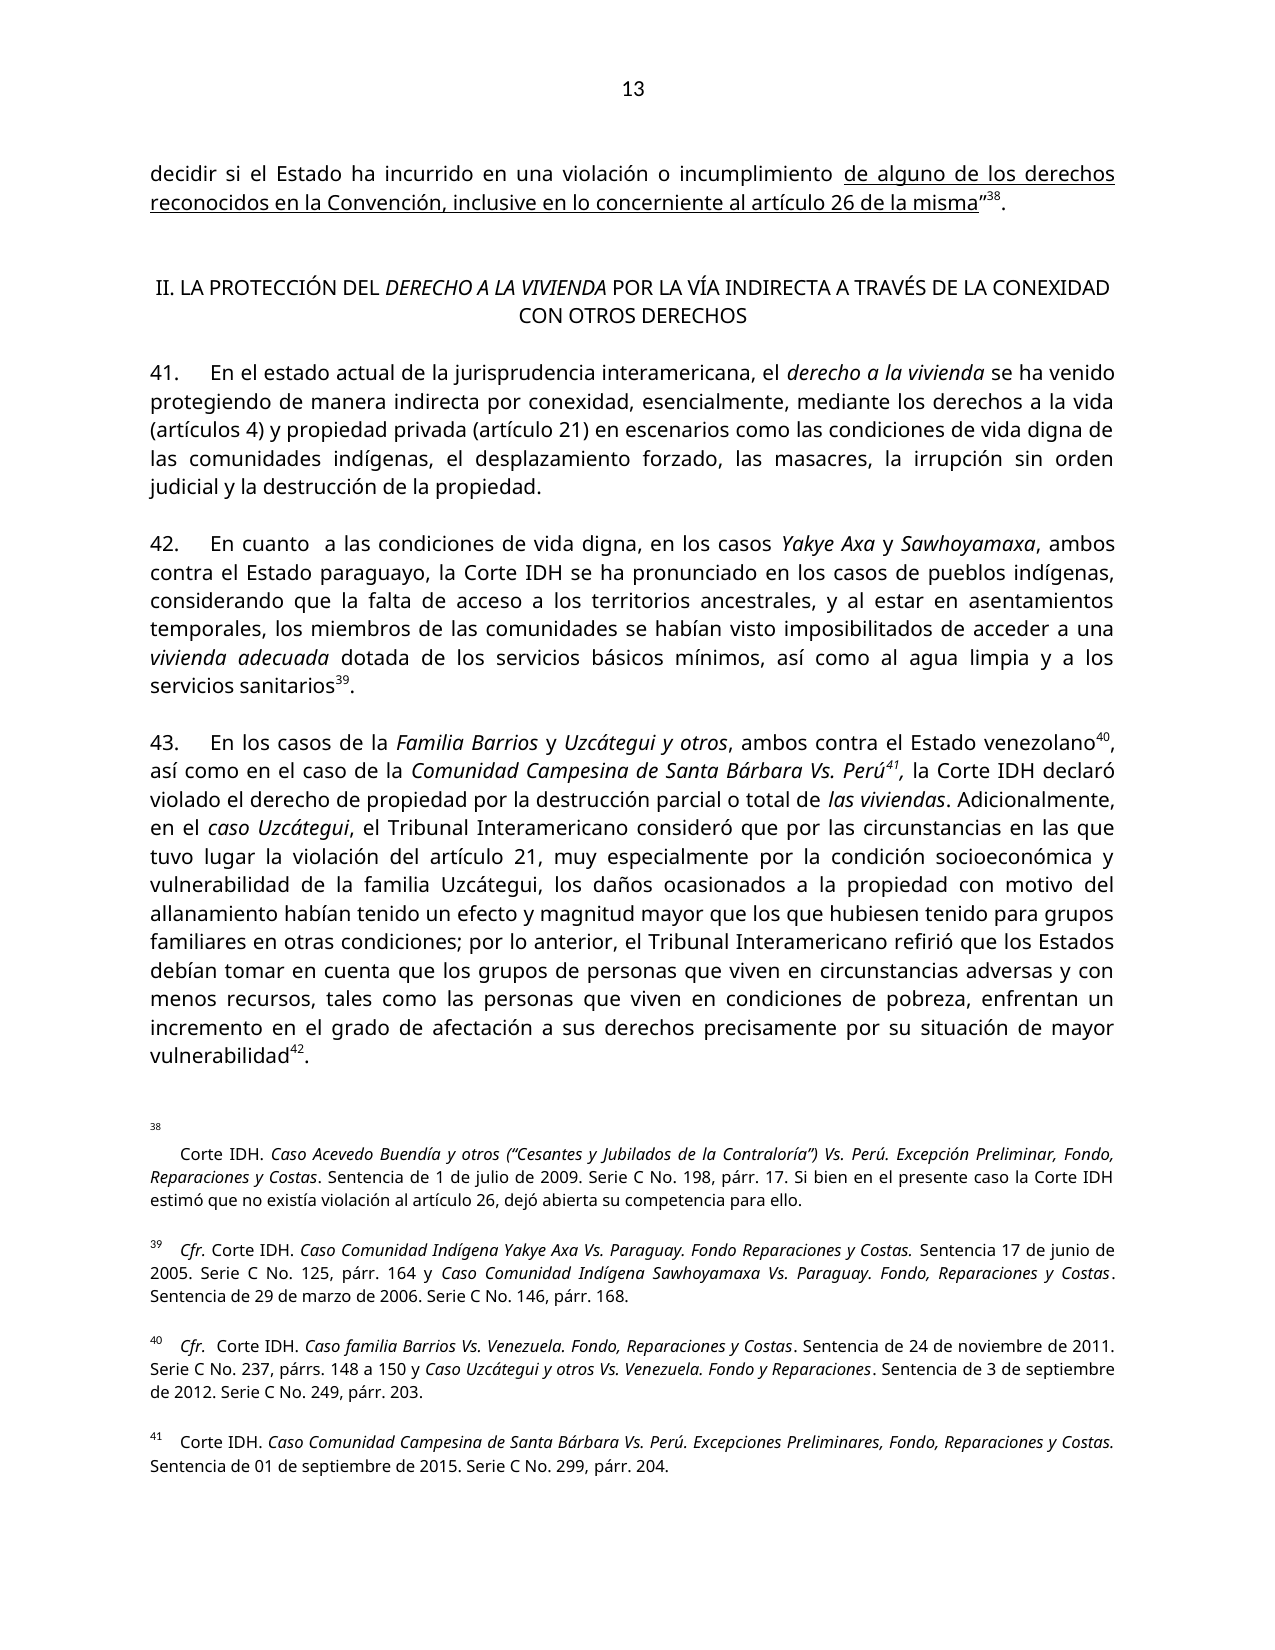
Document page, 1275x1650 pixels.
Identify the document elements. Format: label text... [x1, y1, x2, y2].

list 42. En cuanto a las condiciones de vida digna, en los casos Yakye Axa y Sawhoyamaxa, ambos contra el Estado paraguayo, la Corte IDH se ha pronunciado en los casos de pueblos indígenas, considerando que la falta de acceso a los territorios ancestrales, y al estar en asentamientos temporales, los miembros de las comunidades se habían visto imposibilitados de acceder a una vivienda adecuada dotada de los servicios básicos mínimos, así como al agua limpia y a los servicios sanitarios. [150, 529, 1116, 700]
list II. La protección del derecho a la vivienda por la vía indirecta a través de la conexidad con otros derechos [150, 273, 1116, 330]
list 41. En el estado actual de la jurisprudencia interamericana, el derecho a la vivienda se ha venido protegiendo de manera indirecta por conexidad, esencialmente, mediante los derechos a la vida (artículos 4) y propiedad privada (artículo 21) en escenarios como las condiciones de vida digna de las comunidades indígenas, el desplazamiento forzado, las masacres, la irrupción sin orden judicial y la destrucción de la propiedad. [150, 358, 1116, 501]
list 43. En los casos de la Familia Barrios y Uzcátegui y otros, ambos contra el Estado venezolano, así como en el caso de la Comunidad Campesina de Santa Bárbara Vs. Perú, la Corte IDH declaró violado el derecho de propiedad por la destrucción parcial o total de las viviendas. Adicionalmente, en el caso Uzcátegui, el Tribunal Interamericano consideró que por las circunstancias en las que tuvo lugar la violación del artículo 21, muy especialmente por la condición socioeconómica y vulnerabilidad de la familia Uzcátegui, los daños ocasionados a la propiedad con motivo del allanamiento habían tenido un efecto y magnitud mayor que los que hubiesen tenido para grupos familiares en otras condiciones; por lo anterior, el Tribunal Interamericano refirió que los Estados debían tomar en cuenta que los grupos de personas que viven en circunstancias adversas y con menos recursos, tales como las personas que viven en condiciones de pobreza, enfrentan un incremento en el grado de afectación a sus derechos precisamente por su situación de mayor vulnerabilidad. [150, 728, 1116, 1069]
list 40. De lo anteriormente expuesto, se puede afirmar que la Corte IDH tiene plena legitimidad para pronunciarse sobre los derechos sociales, a través de una interpretación convencional posible y válida del artículo 26 de la Convención Americana, de acuerdo con los tiempos actuales y estado evolutivo del derecho internacional de los derechos humanos; como de hecho ya lo realizó la Corte IDH en el Caso Acevedo Buendía (2009), al reconocer expresamente que “es competente para decidir si el Estado ha incurrido en una violación o incumplimiento de alguno de los derechos reconocidos en la Convención, inclusive en lo concerniente al artículo 26 de la misma”. [150, 159, 1116, 216]
